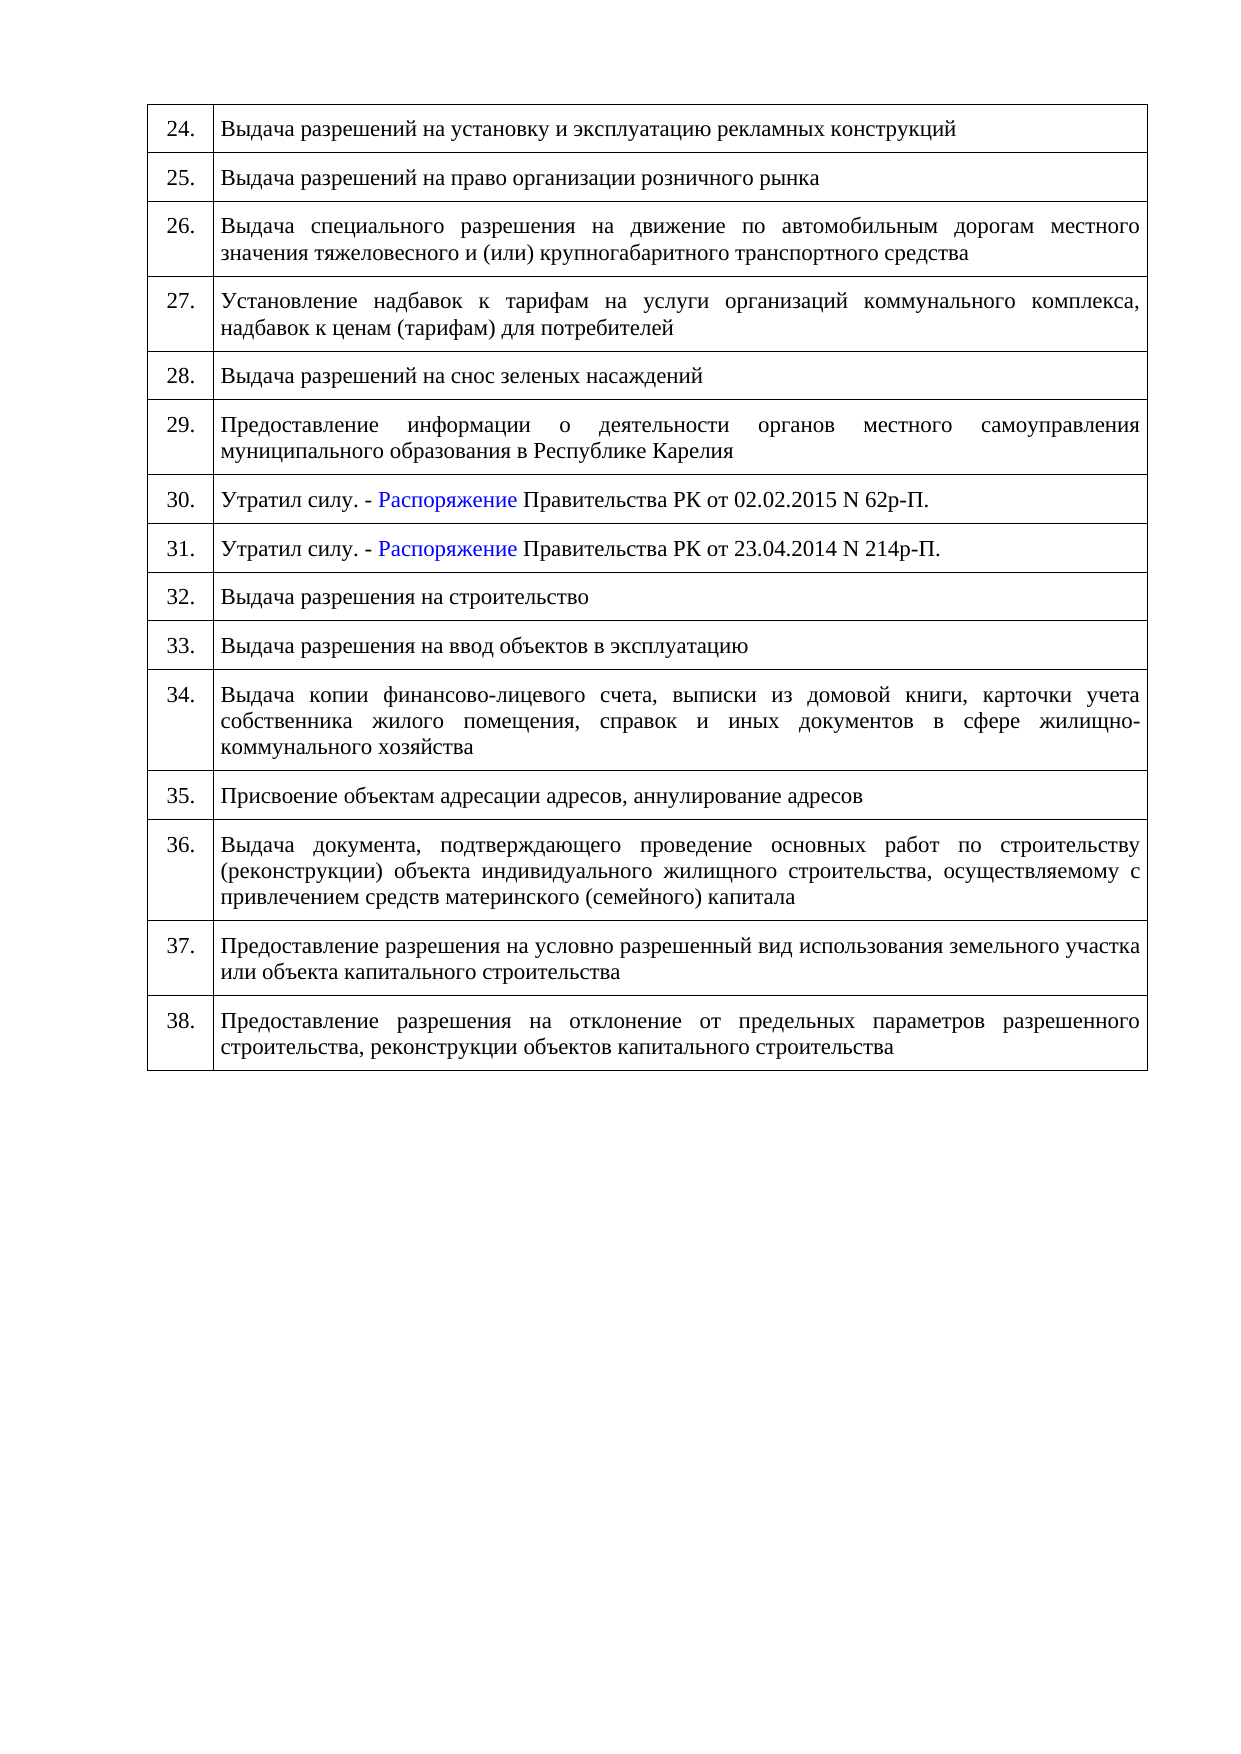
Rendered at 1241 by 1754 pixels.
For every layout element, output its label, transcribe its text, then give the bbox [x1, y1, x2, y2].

table_cell 27. [148, 277, 213, 351]
table_cell Выдача разрешений на установку и эксплуатацию рекламных конструкций [214, 105, 1147, 152]
table_cell 29. [148, 400, 213, 474]
table_cell Установление надбавок к тарифам на услуги организаций коммунального комплекса, надбавок к ценам (тарифам) для потребителей [214, 277, 1147, 351]
table_cell 28. [148, 352, 213, 399]
table_cell 32. [148, 573, 213, 620]
table_cell Присвоение объектам адресации адресов, аннулирование адресов [214, 771, 1147, 819]
table_cell Выдача разрешения на ввод объектов в эксплуатацию [214, 621, 1147, 669]
table_cell 37. [148, 921, 213, 995]
table_cell 31. [148, 524, 213, 572]
table_cell Предоставление информации о деятельности органов местного самоуправления муниципального образования в Республике Карелия [214, 400, 1147, 474]
table_cell Выдача разрешений на снос зеленых насаждений [214, 352, 1147, 399]
table_cell 36. [148, 820, 213, 920]
table_cell Выдача разрешения на строительство [214, 573, 1147, 620]
table_cell 35. [148, 771, 213, 819]
table_cell Утратил силу. - Распоряжение Правительства РК от 02.02.2015 N 62р-П. [214, 475, 1147, 523]
table_cell Предоставление разрешения на условно разрешенный вид использования земельного участка или объекта капитального строительства [214, 921, 1147, 995]
table_cell Выдача копии финансово-лицевого счета, выписки из домовой книги, карточки учета собственника жилого помещения, справок и иных документов в сфере жилищно-коммунального хозяйства [214, 670, 1147, 770]
table_cell Выдача разрешений на право организации розничного рынка [214, 153, 1147, 201]
table_cell 38. [148, 996, 213, 1070]
table_cell Утратил силу. - Распоряжение Правительства РК от 23.04.2014 N 214р-П. [214, 524, 1147, 572]
table_cell 25. [148, 153, 213, 201]
table_cell 30. [148, 475, 213, 523]
table_cell Предоставление разрешения на отклонение от предельных параметров разрешенного строительства, реконструкции объектов капитального строительства [214, 996, 1147, 1070]
table_cell 33. [148, 621, 213, 669]
table_cell Выдача документа, подтверждающего проведение основных работ по строительству (реконструкции) объекта индивидуального жилищного строительства, осуществляемому с привлечением средств материнского (семейного) капитала [214, 820, 1147, 920]
table_cell 34. [148, 670, 213, 770]
table_cell Выдача специального разрешения на движение по автомобильным дорогам местного значения тяжеловесного и (или) крупногабаритного транспортного средства [214, 202, 1147, 276]
table_cell 26. [148, 202, 213, 276]
table_cell 24. [148, 105, 213, 152]
